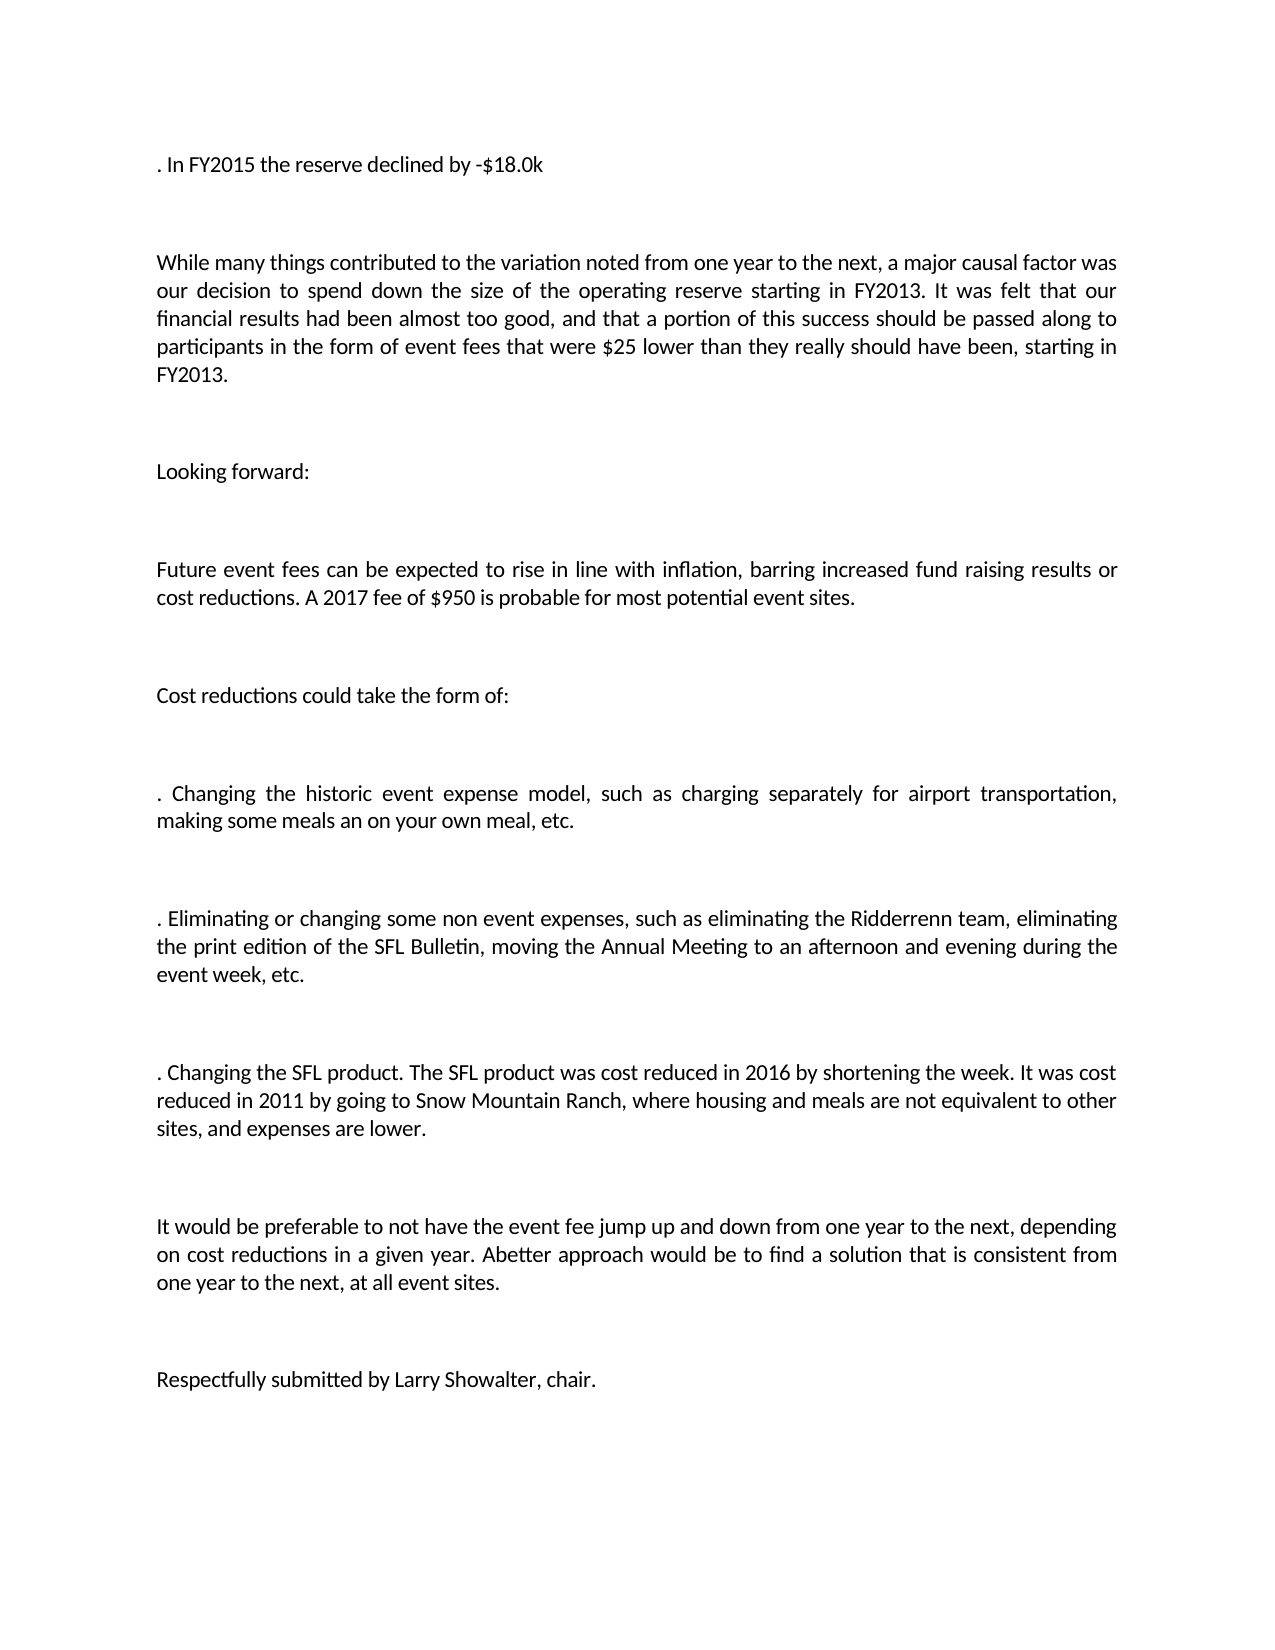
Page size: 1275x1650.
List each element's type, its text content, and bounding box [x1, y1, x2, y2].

text While many things contributed to the variation noted from one year to the next, a major causal factor was our decision to spend down the size of the operating reserve starting in FY2013. It was felt that our financial results had been almost too good, and that a portion of this success should be passed along to participants in the form of event fees that were $25 lower than they really should have been, starting in FY2013. [156, 248, 1118, 388]
text . In FY2015 the reserve declined by -$18.0k [156, 150, 1118, 178]
text . Changing the historic event expense model, such as charging separately for airport transportation, making some meals an on your own meal, etc. [156, 779, 1118, 835]
text . Eliminating or changing some non event expenses, such as eliminating the Ridderrenn team, eliminating the print edition of the SFL Bulletin, moving the Annual Meeting to an afternoon and evening during the event week, etc. [156, 904, 1118, 988]
text It would be preferable to not have the event fee jump up and down from one year to the next, depending on cost reductions in a given year. Abetter approach would be to find a solution that is consistent from one year to the next, at all event sites. [156, 1212, 1118, 1296]
text Cost reductions could take the form of: [156, 681, 1118, 709]
text . Changing the SFL product. The SFL product was cost reduced in 2016 by shortening the week. It was cost reduced in 2011 by going to Snow Mountain Ranch, where housing and meals are not equivalent to other sites, and expenses are lower. [156, 1058, 1118, 1142]
text Respectfully submitted by Larry Showalter, chair. [156, 1366, 1118, 1394]
text Looking forward: [156, 457, 1118, 486]
text Future event fees can be expected to rise in line with inflation, barring increased fund raising results or cost reductions. A 2017 fee of $950 is probable for most potential event sites. [156, 555, 1118, 611]
